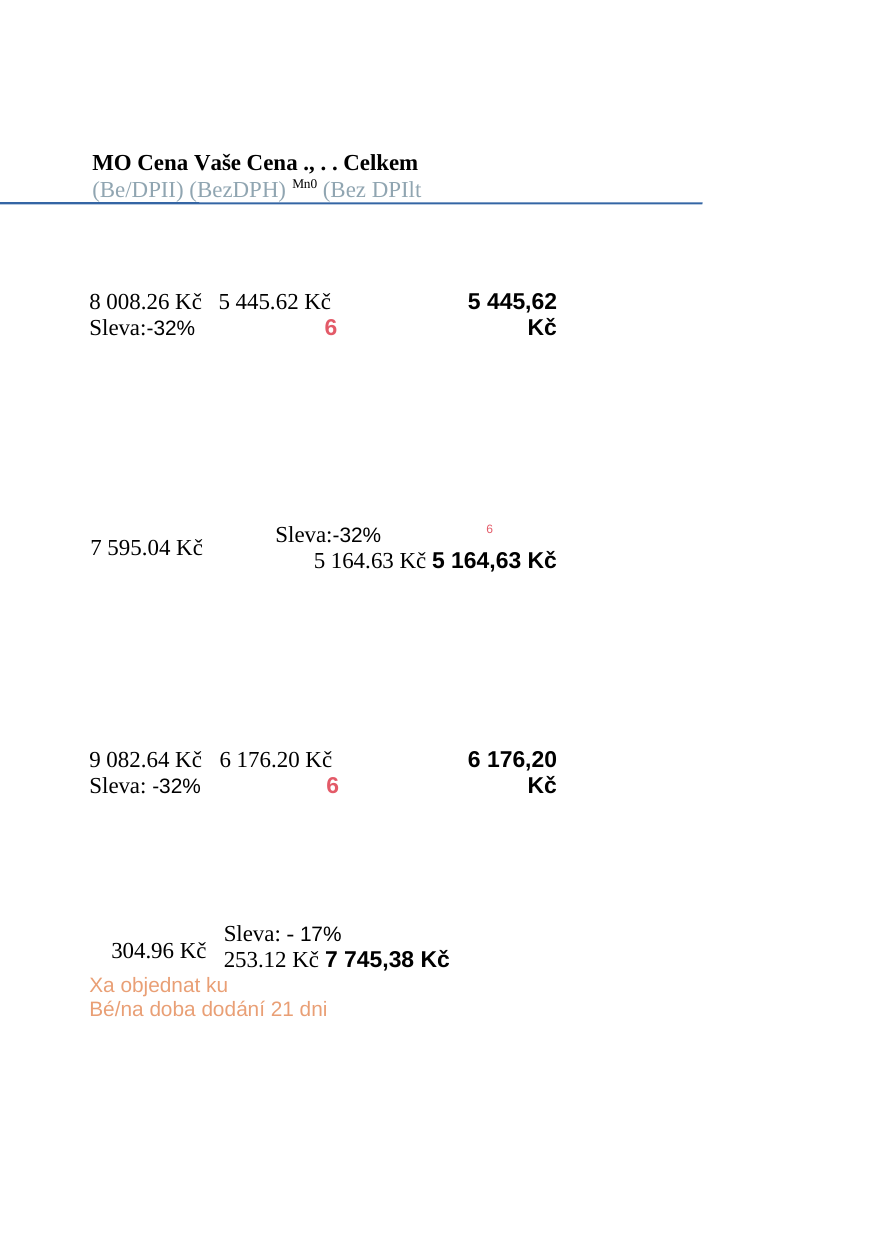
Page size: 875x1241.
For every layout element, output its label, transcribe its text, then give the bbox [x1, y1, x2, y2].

text Sleva:-32% 6 [89, 521, 557, 547]
text 5 445.62 Kč [218, 288, 337, 314]
text Sleva:-32% [89, 314, 208, 341]
text Sleva: - 17% [89, 919, 557, 946]
text 6 [219, 772, 339, 799]
text 6 176.20 Kč [219, 746, 339, 772]
text 8 008.26 Kč [89, 288, 208, 314]
text Bé/na doba dodání 21 dni [89, 996, 557, 1020]
text 9 082.64 Kč [89, 746, 209, 772]
text Sleva: -32% [89, 772, 209, 799]
text Xa objednat ku [89, 972, 557, 996]
text 6 [218, 314, 337, 341]
text 5 445,62 Kč [438, 288, 557, 341]
text 6 176,20 Kč [437, 746, 557, 799]
text 5 164.63 Kč 5 164,63 Kč [89, 547, 557, 573]
text 253.12 Kč 7 745,38 Kč [89, 946, 557, 972]
